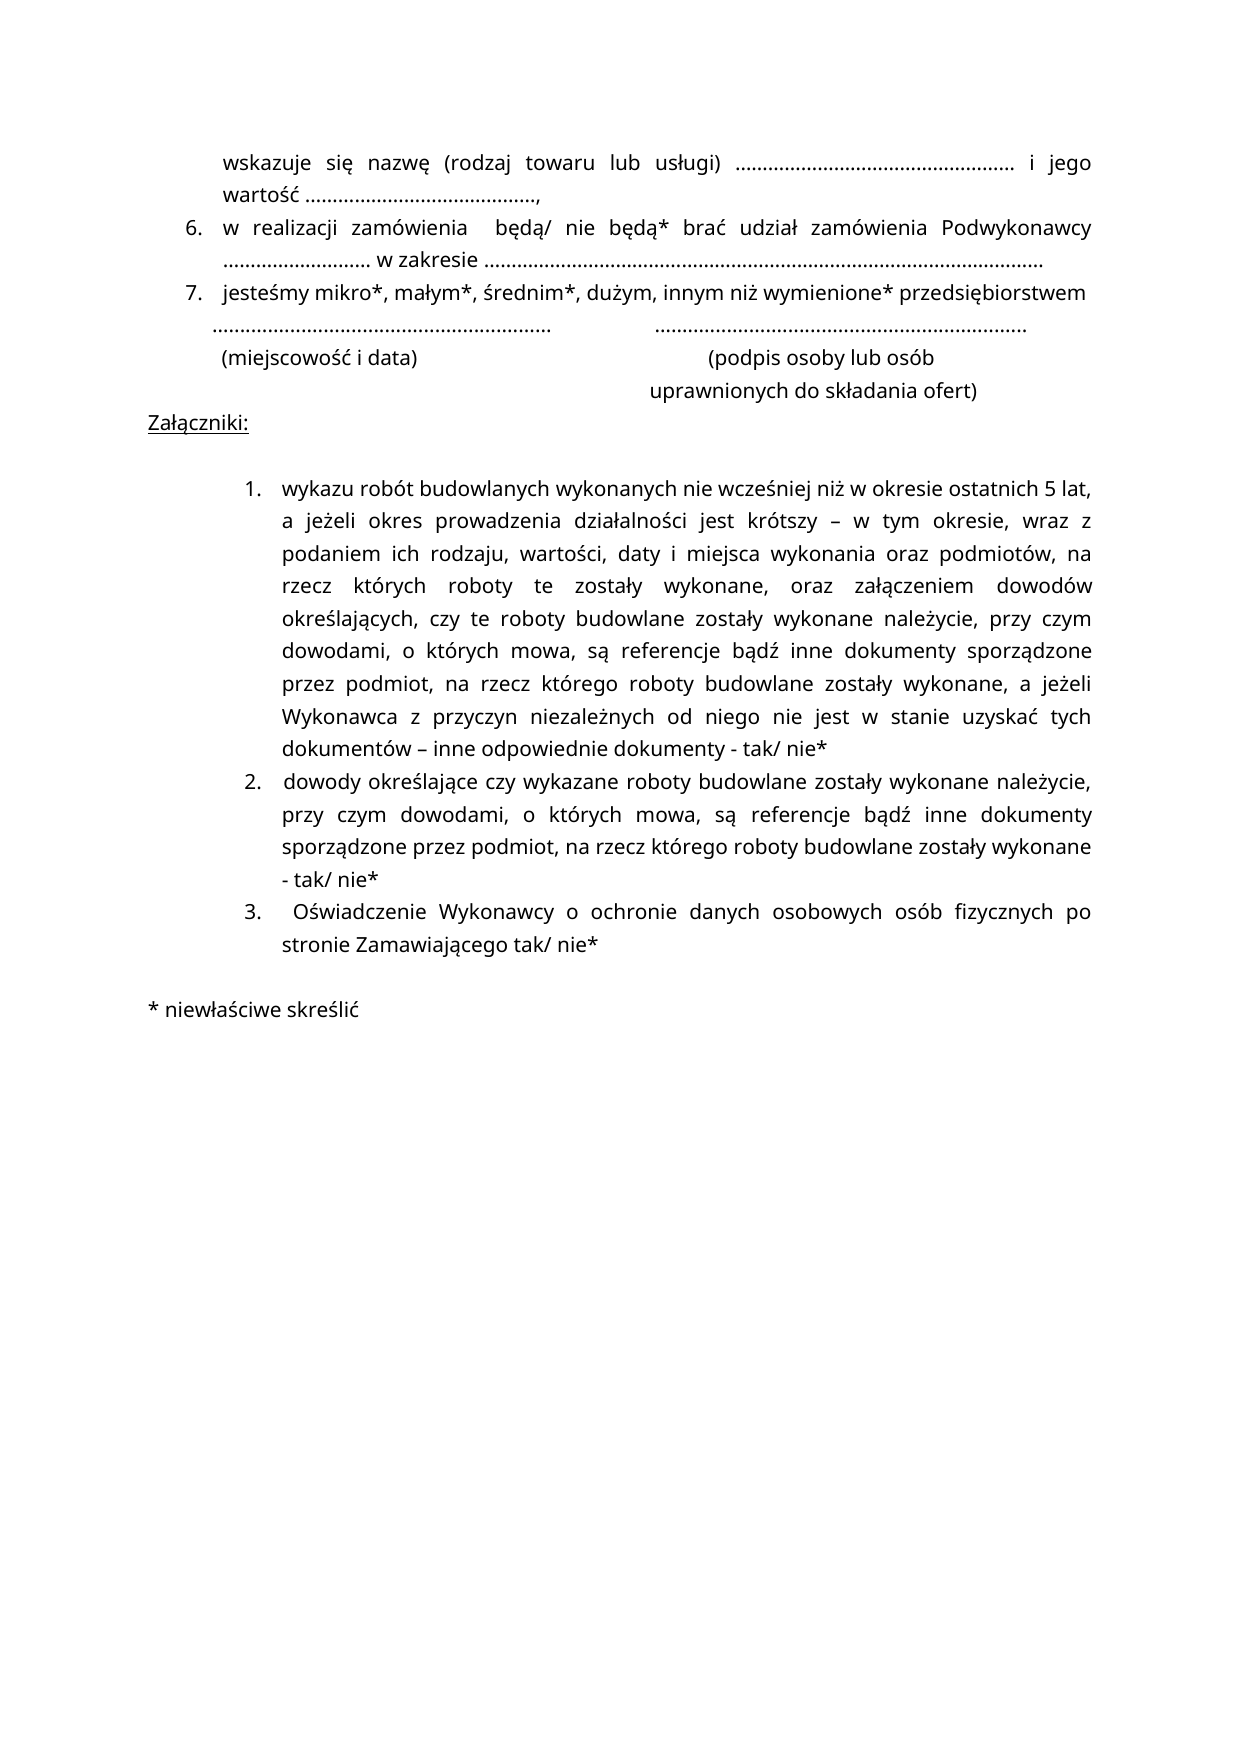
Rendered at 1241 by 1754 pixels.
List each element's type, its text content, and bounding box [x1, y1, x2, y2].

list wykazu robót budowlanych wykonanych nie wcześniej niż w okresie ostatnich 5 lat, a jeżeli okres prowadzenia działalności jest krótszy – w tym okresie, wraz z podaniem ich rodzaju, wartości, daty i miejsca wykonania oraz podmiotów, na rzecz których roboty te zostały wykonane, oraz załączeniem dowodów określających, czy te roboty budowlane zostały wykonane należycie, przy czym dowodami, o których mowa, są referencje bądź inne dokumenty sporządzone przez podmiot, na rzecz którego roboty budowlane zostały wykonane, a jeżeli Wykonawca z przyczyn niezależnych od niego nie jest w stanie uzyskać tych dokumentów – inne odpowiednie dokumenty - tak/ nie* [244, 474, 1093, 763]
list jesteśmy mikro*, małym*, średnim*, dużym, innym niż wymienione* przedsiębiorstwem [185, 278, 1093, 306]
text Załączniki: [148, 408, 1093, 437]
list w realizacji zamówienia będą/ nie będą* brać udział zamówienia Podwykonawcy ……………………… w zakresie ………………………………………………………………………………………… [185, 213, 1093, 274]
list dowody określające czy wykazane roboty budowlane zostały wykonane należycie, przy czym dowodami, o których mowa, są referencje bądź inne dokumenty sporządzone przez podmiot, na rzecz którego roboty budowlane zostały wykonane - tak/ nie* [244, 767, 1093, 893]
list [185, 148, 1093, 209]
text ….......................................................... ….…............................................................ [148, 311, 1093, 339]
text * niewłaściwe skreślić [148, 995, 1093, 1024]
text uprawnionych do składania ofert) [148, 376, 1093, 404]
list Oświadczenie Wykonawcy o ochronie danych osobowych osób fizycznych po stronie Zamawiającego tak/ nie* [244, 897, 1093, 958]
text (miejscowość i data) (podpis osoby lub osób [148, 343, 1093, 372]
